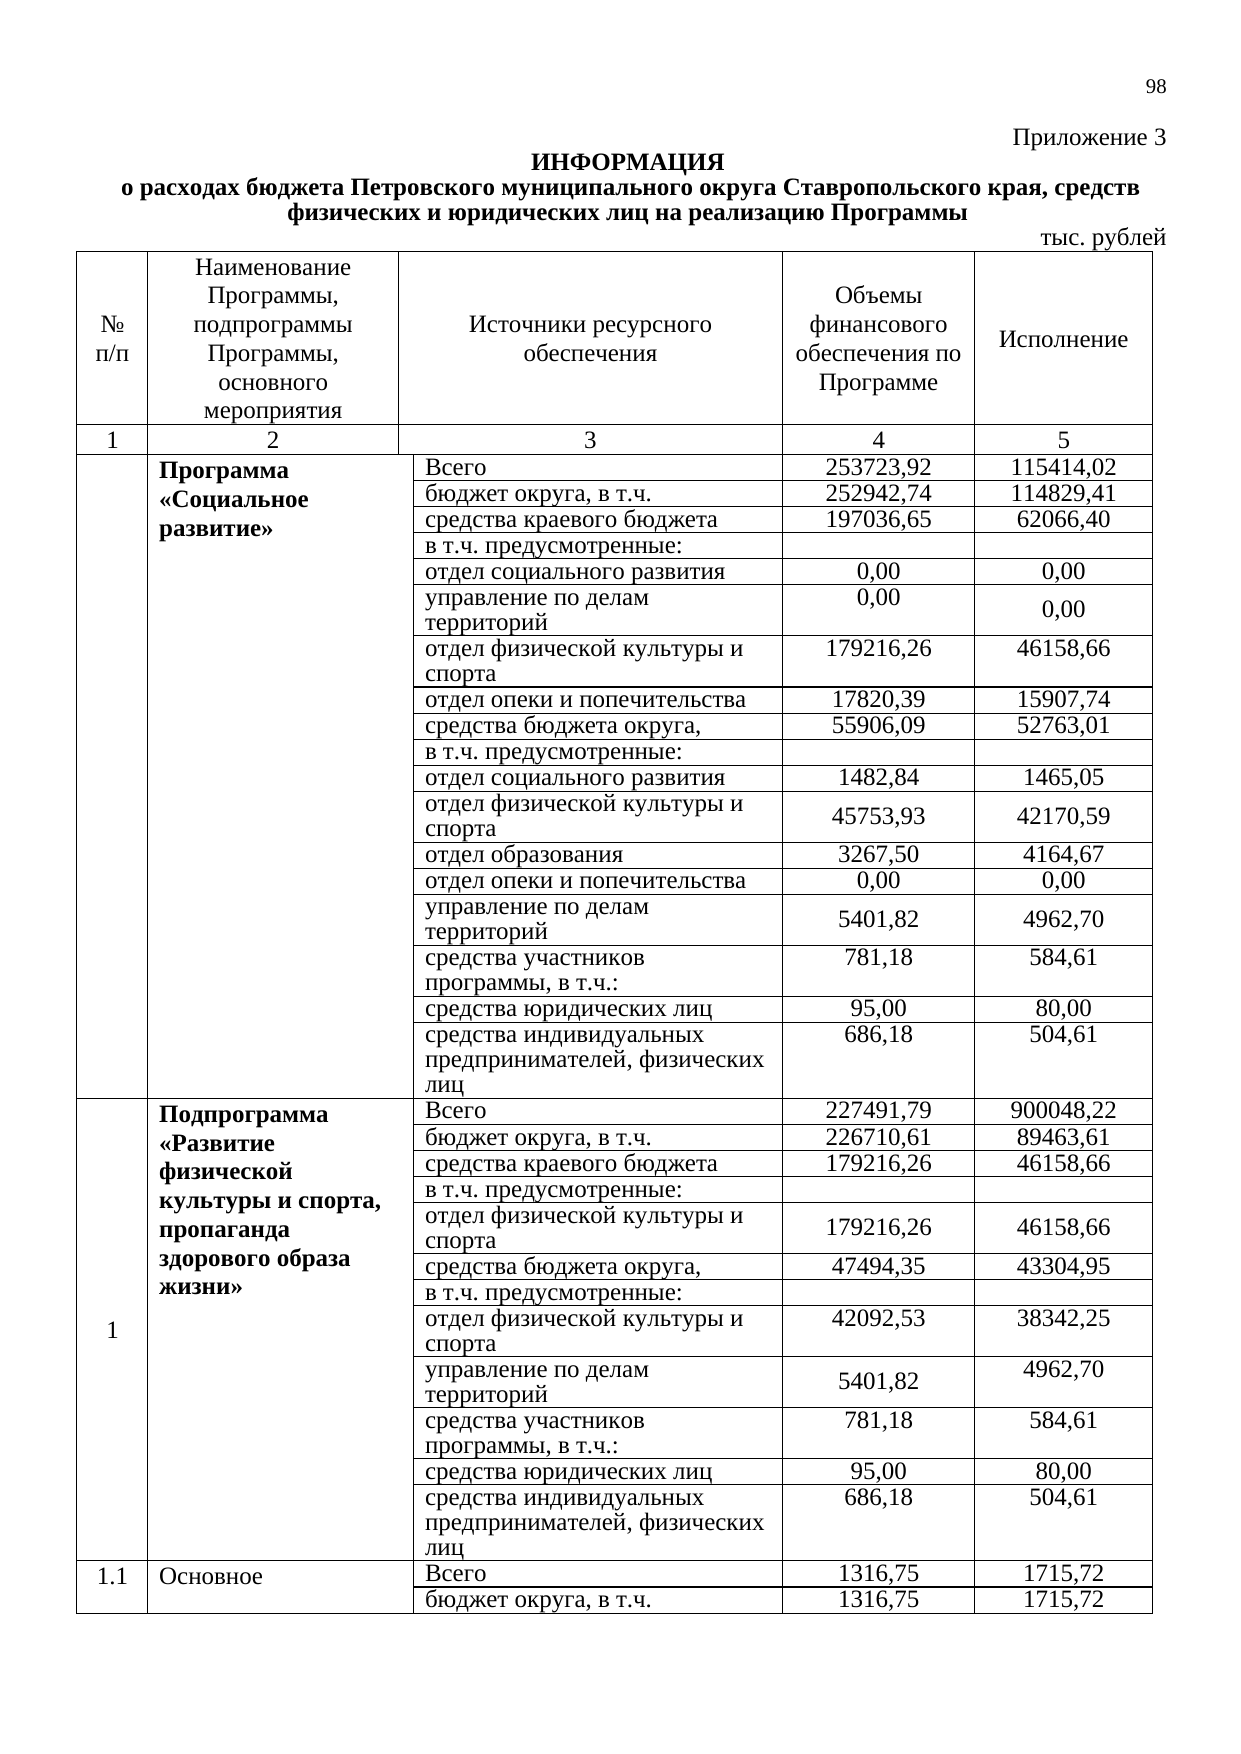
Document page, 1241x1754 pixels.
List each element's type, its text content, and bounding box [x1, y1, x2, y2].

table_cell [975, 1177, 1152, 1202]
table_cell 42170,59 [975, 792, 1152, 842]
table_cell 253723,92 [783, 455, 974, 480]
table_cell 46158,66 [975, 1203, 1152, 1253]
table_cell 1316,75 [783, 1588, 974, 1612]
table_cell 0,00 [783, 585, 974, 635]
table_cell 1482,84 [783, 766, 974, 791]
table_cell 179216,26 [783, 636, 974, 686]
table_cell 1 [77, 1099, 147, 1560]
table_header № п/п [77, 252, 147, 424]
table_cell 686,18 [783, 1023, 974, 1098]
table_cell отдел физической культуры и спорта [414, 792, 782, 842]
table_cell Всего [414, 1561, 782, 1586]
table_cell 197036,65 [783, 507, 974, 532]
text тыс. рублей [89, 226, 1166, 251]
table_cell 584,61 [975, 946, 1152, 996]
table_cell 584,61 [975, 1408, 1152, 1458]
table_cell 5401,82 [783, 1357, 974, 1407]
table_cell 80,00 [975, 1459, 1152, 1484]
table_cell 1.1 [77, 1561, 147, 1612]
table_cell в т.ч. предусмотренные: [414, 1280, 782, 1305]
table_cell бюджет округа, в т.ч. [414, 1125, 782, 1150]
table_cell 781,18 [783, 946, 974, 996]
table_header Исполнение [975, 252, 1152, 424]
table_cell [975, 533, 1152, 558]
table_cell 52763,01 [975, 714, 1152, 738]
table_cell Всего [414, 1099, 782, 1124]
table_cell 686,18 [783, 1485, 974, 1560]
table_cell отдел опеки и попечительства [414, 869, 782, 894]
table_cell 0,00 [783, 869, 974, 894]
table_cell 252942,74 [783, 481, 974, 506]
table_cell 95,00 [783, 1459, 974, 1484]
table_cell средства бюджета округа, [414, 1254, 782, 1279]
table_cell управление по делам территорий [414, 1357, 782, 1407]
text о расходах бюджета Петровского муниципального округа Ставропольского края, средств физических и юридических лиц на реализацию Программы [89, 176, 1166, 226]
table_cell 0,00 [975, 559, 1152, 584]
table_cell средства краевого бюджета [414, 1151, 782, 1176]
table_cell средства бюджета округа, [414, 714, 782, 738]
text ИНФОРМАЦИЯ [89, 151, 1166, 176]
table_cell 42092,53 [783, 1306, 974, 1356]
table_cell средства участников программы, в т.ч.: [414, 946, 782, 996]
table_cell 15907,74 [975, 688, 1152, 712]
table_cell отдел социального развития [414, 559, 782, 584]
table_cell средства юридических лиц [414, 997, 782, 1022]
table_cell [975, 1280, 1152, 1305]
table_cell управление по делам территорий [414, 895, 782, 945]
table_cell 179216,26 [783, 1151, 974, 1176]
table_cell средства индивидуальных предпринимателей, физических лиц [414, 1485, 782, 1560]
table_cell отдел физической культуры и спорта [414, 1203, 782, 1253]
table_cell 1465,05 [975, 766, 1152, 791]
table_cell отдел социального развития [414, 766, 782, 791]
table_cell 4 [783, 425, 974, 454]
table_cell 3 [399, 425, 782, 454]
table_cell 900048,22 [975, 1099, 1152, 1124]
table_cell 80,00 [975, 997, 1152, 1022]
table_cell бюджет округа, в т.ч. [414, 481, 782, 506]
table_cell 504,61 [975, 1485, 1152, 1560]
table_cell 4164,67 [975, 843, 1152, 868]
table_header Объемы финансового обеспечения по Программе [783, 252, 974, 424]
table_cell [77, 455, 147, 1098]
table_cell в т.ч. предусмотренные: [414, 740, 782, 764]
table_cell 114829,41 [975, 481, 1152, 506]
table_cell 89463,61 [975, 1125, 1152, 1150]
table_cell 95,00 [783, 997, 974, 1022]
table_cell [975, 740, 1152, 764]
table_cell средства участников программы, в т.ч.: [414, 1408, 782, 1458]
table_cell 17820,39 [783, 688, 974, 712]
table_cell 2 [148, 425, 398, 454]
table_cell в т.ч. предусмотренные: [414, 533, 782, 558]
table_cell 1715,72 [975, 1588, 1152, 1612]
table_cell 46158,66 [975, 1151, 1152, 1176]
table_cell отдел физической культуры и спорта [414, 636, 782, 686]
table_cell 1715,72 [975, 1561, 1152, 1586]
table_cell Основное мероприятие «Проведение спортивно-массовых мероприятий» [148, 1561, 413, 1612]
table_cell 0,00 [783, 559, 974, 584]
table_cell 3267,50 [783, 843, 974, 868]
table_cell Подпрограмма «Развитие физической культуры и спорта, пропаганда здорового образа жизни» [148, 1099, 413, 1560]
table_cell управление по делам территорий [414, 585, 782, 635]
table_cell 62066,40 [975, 507, 1152, 532]
table_cell 1316,75 [783, 1561, 974, 1586]
table_cell 1 [77, 425, 147, 454]
table_cell 38342,25 [975, 1306, 1152, 1356]
table_header Наименование Программы, подпрограммы Программы, основного мероприятия [148, 252, 398, 424]
table_cell 43304,95 [975, 1254, 1152, 1279]
table_cell Всего [414, 455, 782, 480]
table_cell 46158,66 [975, 636, 1152, 686]
table_cell 226710,61 [783, 1125, 974, 1150]
table_cell 227491,79 [783, 1099, 974, 1124]
table_cell Программа «Социальное развитие» [148, 455, 413, 1098]
table_cell [783, 1280, 974, 1305]
text Приложение 3 [89, 122, 1166, 151]
table_cell [783, 740, 974, 764]
table_cell 115414,02 [975, 455, 1152, 480]
table_cell в т.ч. предусмотренные: [414, 1177, 782, 1202]
table_cell 4962,70 [975, 895, 1152, 945]
table_cell бюджет округа, в т.ч. [414, 1588, 782, 1612]
table_cell 0,00 [975, 869, 1152, 894]
table_cell отдел образования [414, 843, 782, 868]
table_cell [783, 1177, 974, 1202]
table_cell 47494,35 [783, 1254, 974, 1279]
table_cell 179216,26 [783, 1203, 974, 1253]
table_cell [783, 533, 974, 558]
table_cell средства краевого бюджета [414, 507, 782, 532]
table_cell отдел физической культуры и спорта [414, 1306, 782, 1356]
table_cell 45753,93 [783, 792, 974, 842]
table_cell 504,61 [975, 1023, 1152, 1098]
table_header Источники ресурсного обеспечения [399, 252, 782, 424]
table_cell 55906,09 [783, 714, 974, 738]
table_cell отдел опеки и попечительства [414, 688, 782, 712]
table_cell 781,18 [783, 1408, 974, 1458]
table_cell средства юридических лиц [414, 1459, 782, 1484]
table_cell 5401,82 [783, 895, 974, 945]
table_cell 4962,70 [975, 1357, 1152, 1407]
table_cell 0,00 [975, 585, 1152, 635]
table_cell средства индивидуальных предпринимателей, физических лиц [414, 1023, 782, 1098]
table_cell 5 [975, 425, 1152, 454]
